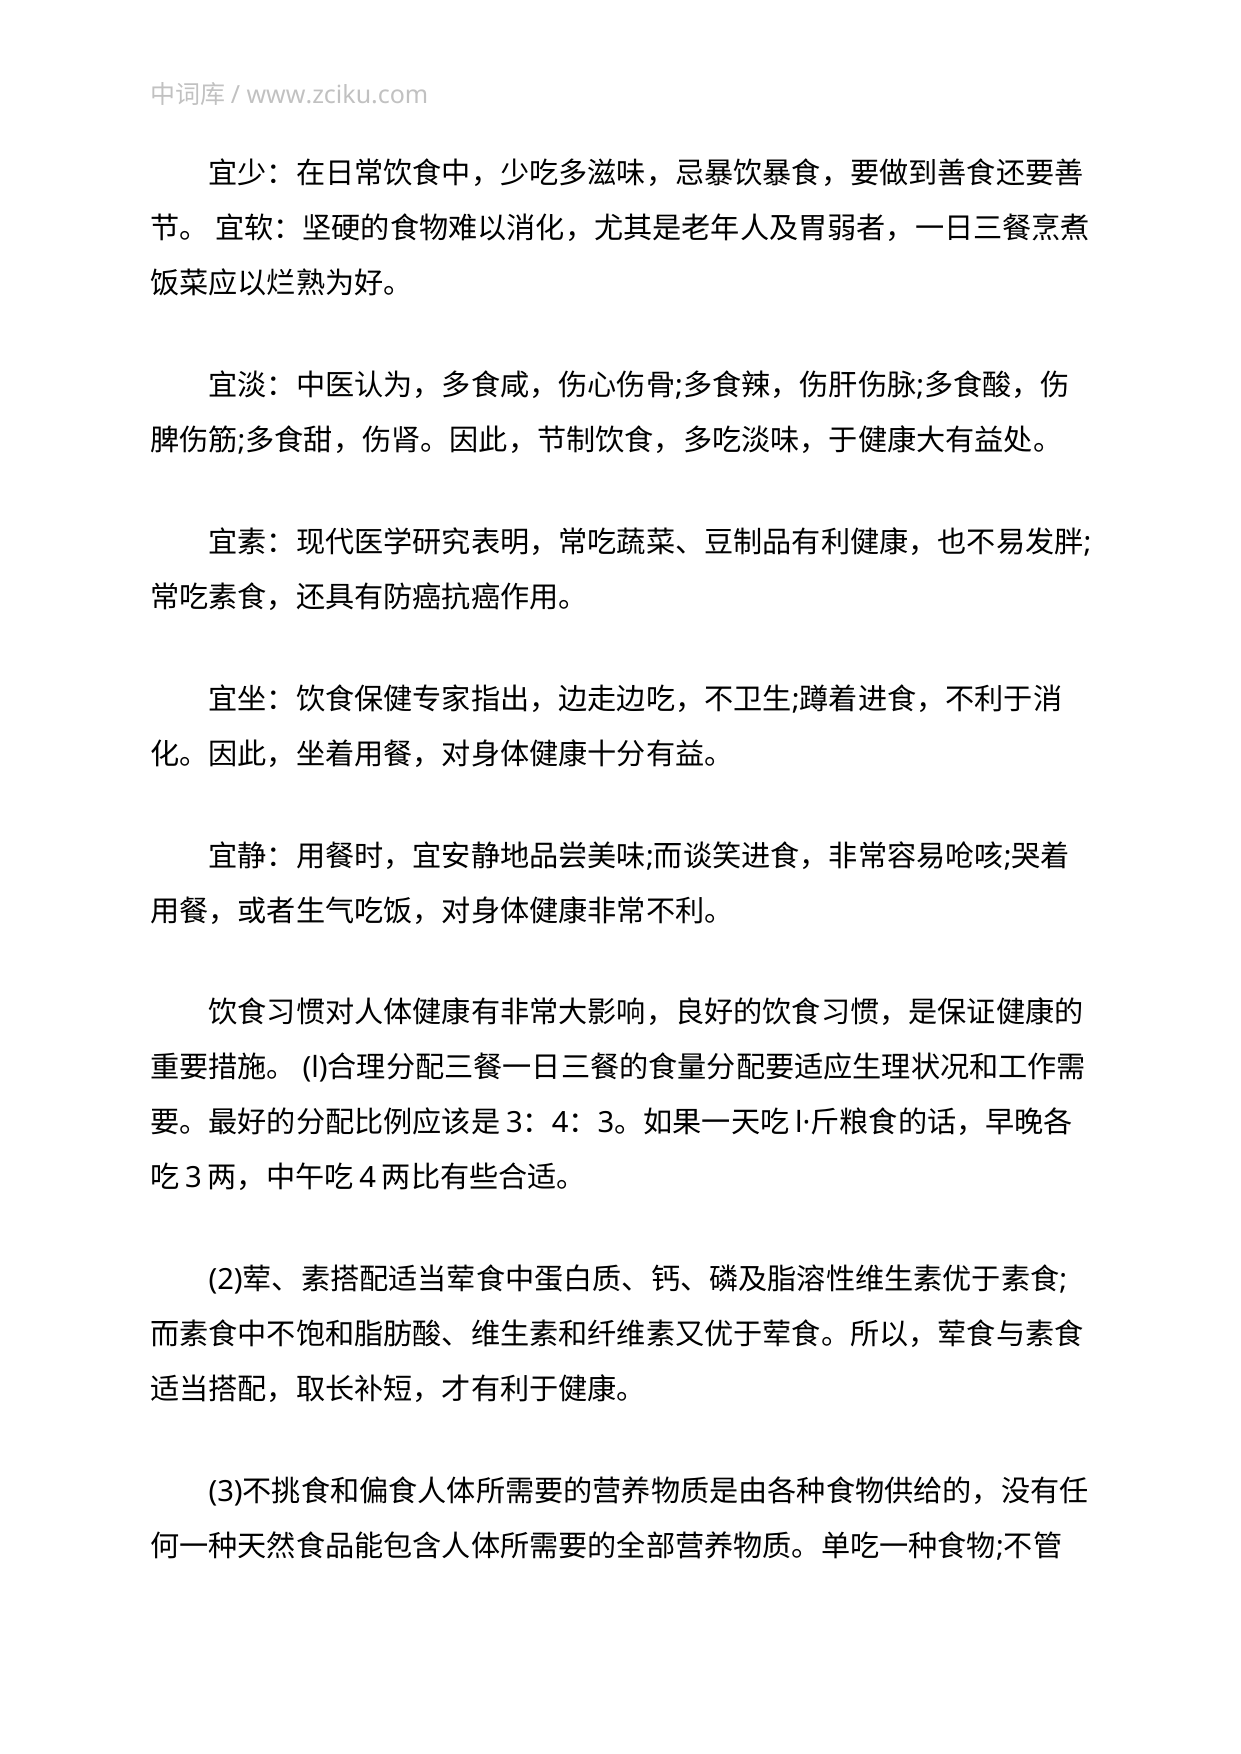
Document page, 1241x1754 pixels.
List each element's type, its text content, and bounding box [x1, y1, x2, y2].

text 宜静：用餐时，宜安静地品尝美味;而谈笑进食，非常容易呛咳;哭着用餐，或者生气吃饭，对身体健康非常不利。 [150, 832, 1090, 929]
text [150, 1467, 1090, 1565]
text 宜素：现代医学研究表明，常吃蔬菜、豆制品有利健康，也不易发胖;常吃素食，还具有防癌抗癌作用。 [150, 518, 1090, 616]
text 宜少：在日常饮食中，少吃多滋味，忌暴饮暴食，要做到善食还要善节。 宜软：坚硬的食物难以消化，尤其是老年人及胃弱者，一日三餐烹煮饭菜应以烂熟为好。 [150, 150, 1090, 302]
text 宜坐：饮食保健专家指出，边走边吃，不卫生;蹲着进食，不利于消化。因此，坐着用餐，对身体健康十分有益。 [150, 675, 1090, 773]
text (2)荤、素搭配适当荤食中蛋白质、钙、磷及脂溶性维生素优于素食;而素食中不饱和脂肪酸、维生素和纤维素又优于荤食。所以，荤食与素食适当搭配，取长补短，才有利于健康。 [150, 1256, 1090, 1408]
text 宜淡：中医认为，多食咸，伤心伤骨;多食辣，伤肝伤脉;多食酸，伤脾伤筋;多食甜，伤肾。因此，节制饮食，多吃淡味，于健康大有益处。 [150, 362, 1090, 459]
text 饮食习惯对人体健康有非常大影响，良好的饮食习惯，是保证健康的重要措施。 (l)合理分配三餐一日三餐的食量分配要适应生理状况和工作需要。最好的分配比例应该是3：4：3。如果一天吃l·斤粮食的话，早晚各吃3两，中午吃4两比有些合适。 [150, 989, 1090, 1196]
